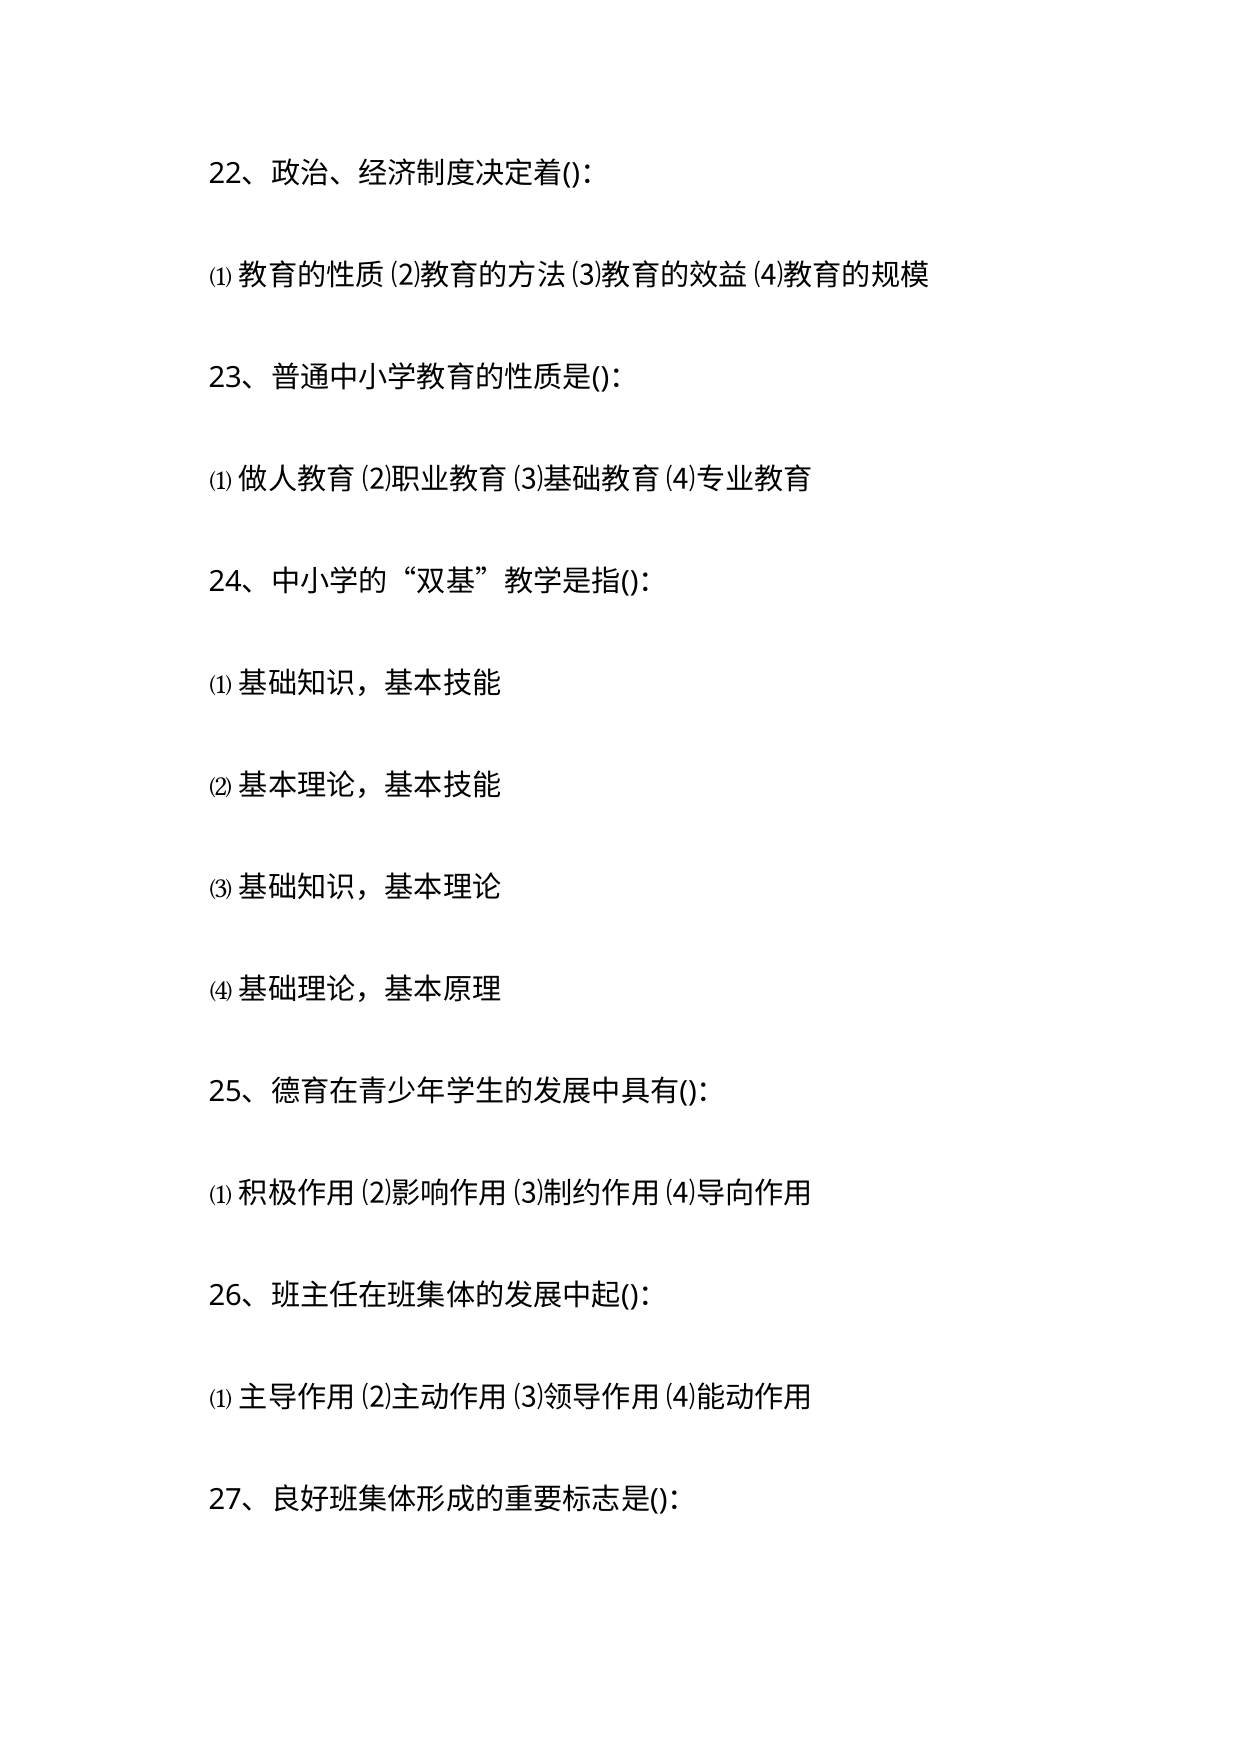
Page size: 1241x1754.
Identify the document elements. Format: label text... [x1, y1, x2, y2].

text ⑴做人教育 ⑵职业教育 ⑶基础教育 ⑷专业教育 [150, 456, 1090, 498]
text ⑴基础知识，基本技能 [150, 660, 1090, 702]
text 23、普通中小学教育的性质是()： [150, 354, 1090, 396]
text ⑴教育的性质 ⑵教育的方法 ⑶教育的效益 ⑷教育的规模 [150, 252, 1090, 294]
text ⑴积极作用 ⑵影响作用 ⑶制约作用 ⑷导向作用 [150, 1170, 1090, 1212]
text ⑷基础理论，基本原理 [150, 966, 1090, 1008]
text ⑴主导作用 ⑵主动作用 ⑶领导作用 ⑷能动作用 [150, 1374, 1090, 1416]
text 24、中小学的“双基”教学是指()： [150, 558, 1090, 600]
text 26、班主任在班集体的发展中起()： [150, 1272, 1090, 1314]
text ⑶基础知识，基本理论 [150, 864, 1090, 906]
text ⑵基本理论，基本技能 [150, 762, 1090, 804]
text 27、良好班集体形成的重要标志是()： [150, 1476, 1090, 1518]
text 22、政治、经济制度决定着()： [150, 150, 1090, 192]
text 25、德育在青少年学生的发展中具有()： [150, 1068, 1090, 1110]
